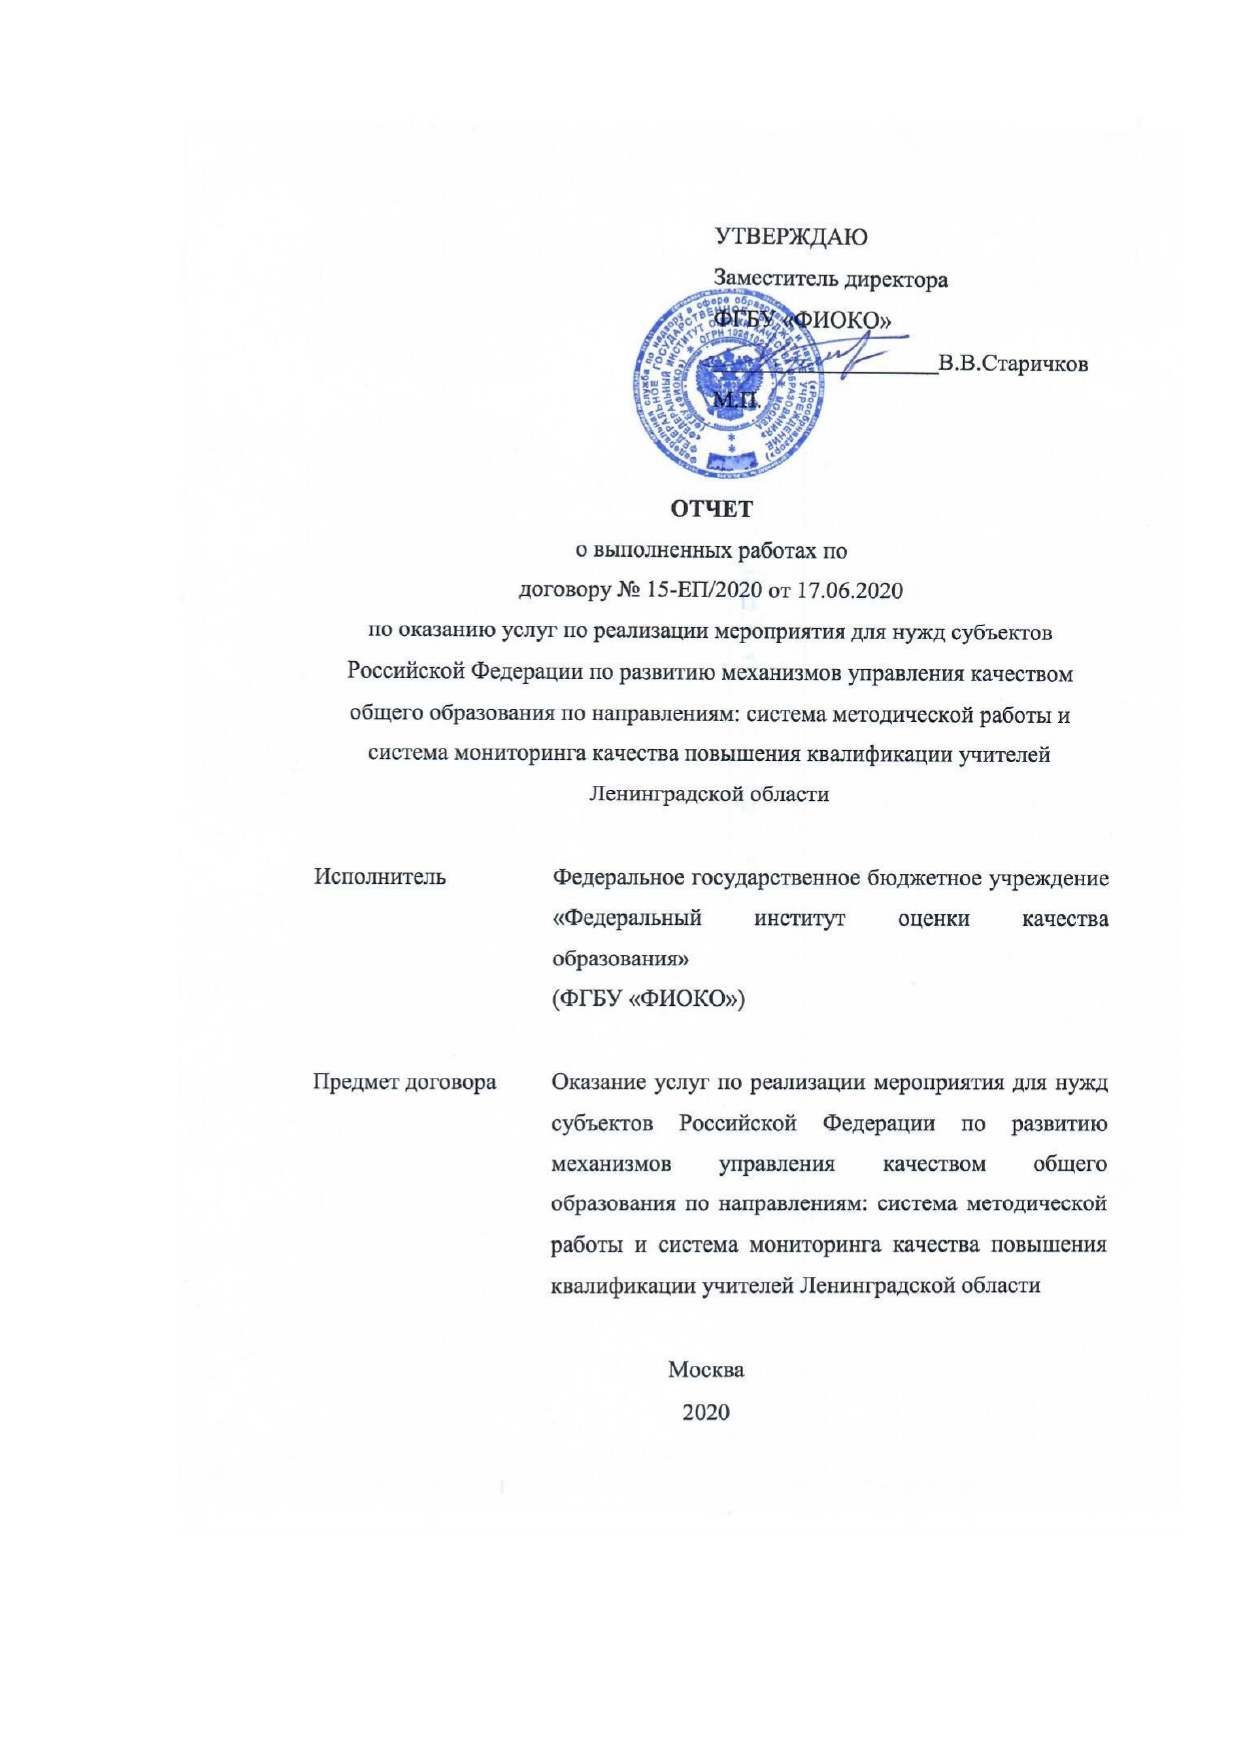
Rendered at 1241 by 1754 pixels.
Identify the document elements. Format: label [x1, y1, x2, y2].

picture [177, 118, 1181, 1536]
